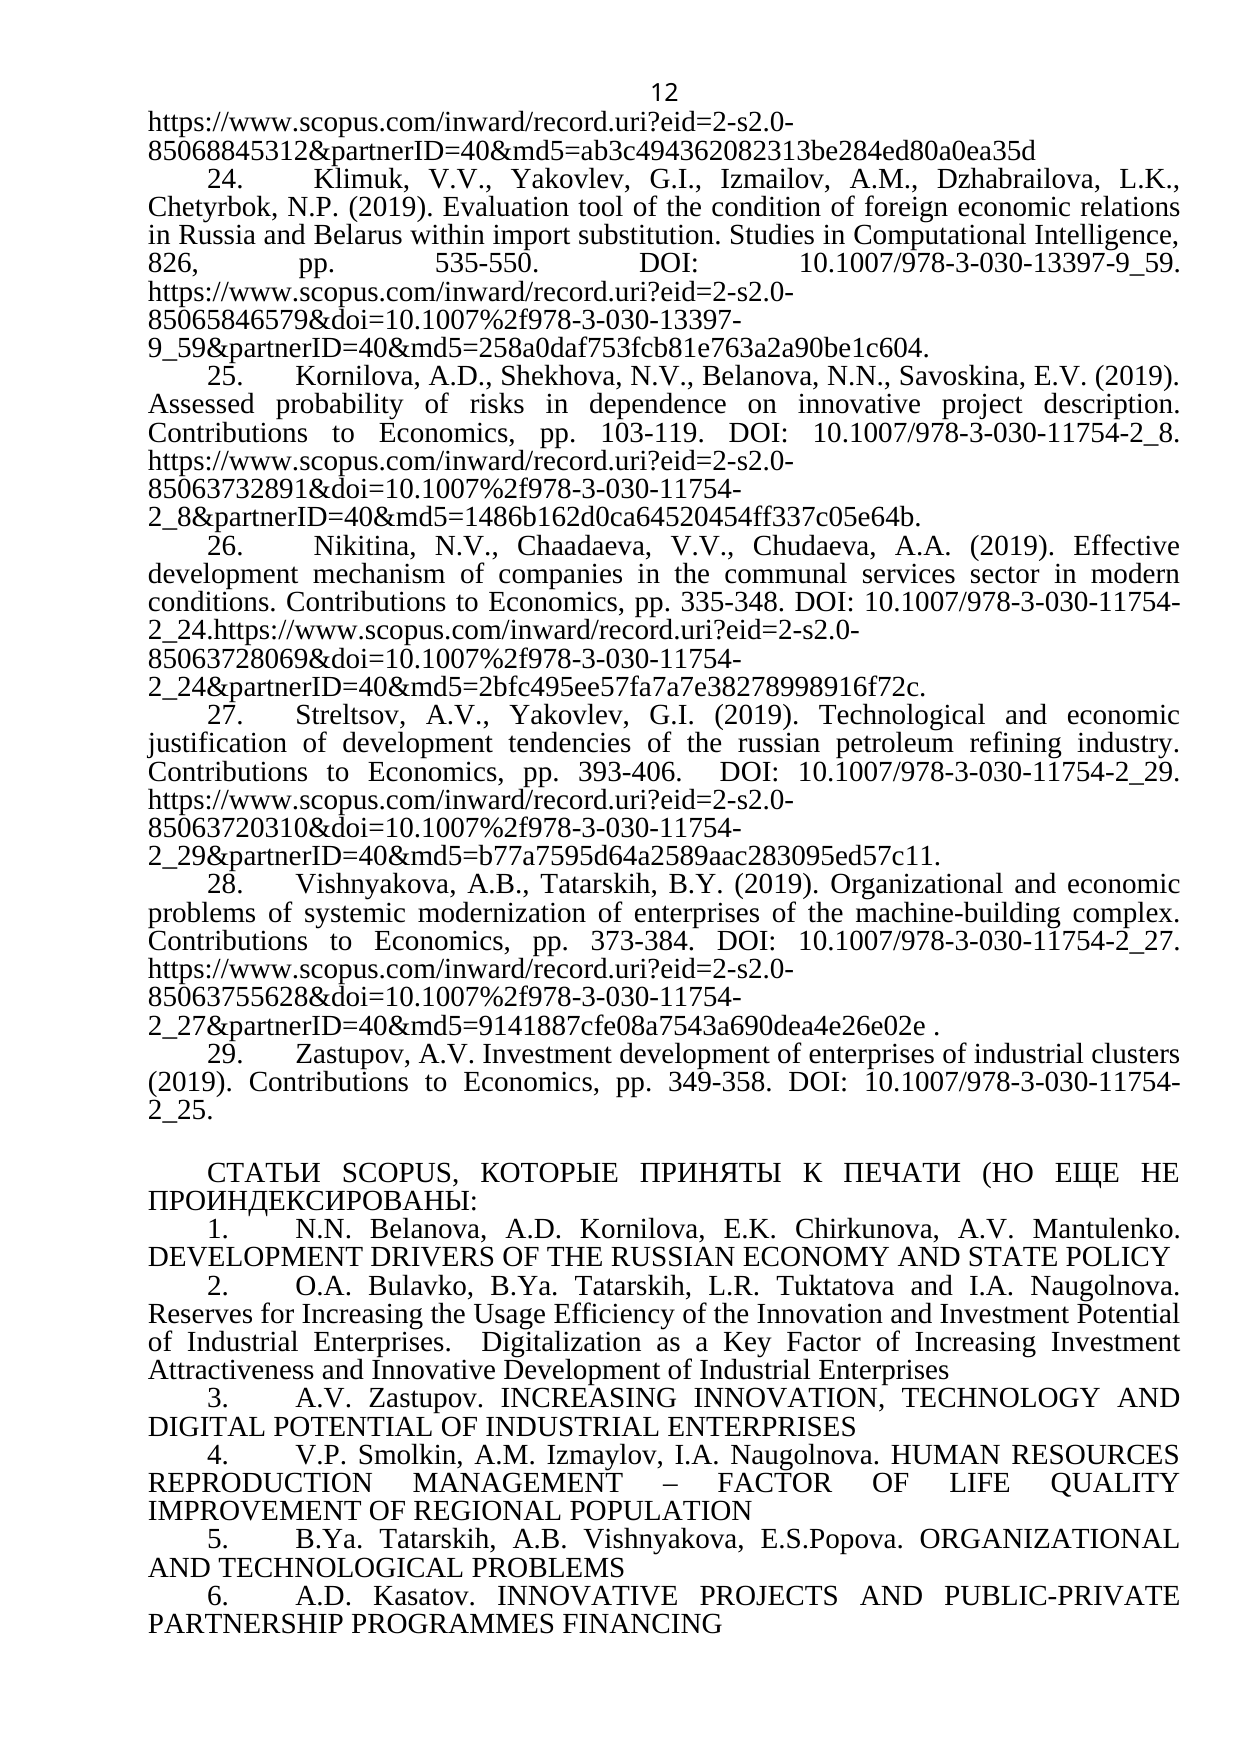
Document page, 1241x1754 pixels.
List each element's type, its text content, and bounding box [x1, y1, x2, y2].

text 25. Kornilova, A.D., Shekhova, N.V., Belanova, N.N., Savoskina, E.V. (2019). Assessed probability of risks in dependence on innovative project description. Contributions to Economics, pp. 103-119. DOI: 10.1007/978-3-030-11754-2_8. https://www.scopus.com/inward/record.uri?eid=2-s2.0-85063732891&doi=10.1007%2f978-3-030-11754-2_8&partnerID=40&md5=1486b162d0ca64520454ff337c05e64b. [148, 363, 1181, 533]
text 28. Vishnyakova, A.B., Tatarskih, B.Y. (2019). Organizational and economic problems of systemic modernization of enterprises of the machine-building complex. Contributions to Economics, pp. 373-384. DOI: 10.1007/978-3-030-11754-2_27. https://www.scopus.com/inward/record.uri?eid=2-s2.0-85063755628&doi=10.1007%2f978-3-030-11754-2_27&partnerID=40&md5=9141887cfe08a7543a690dea4e26e02e . [148, 871, 1181, 1041]
text 2. O.A. Bulavko, B.Ya. Tatarskih, L.R. Tuktatova and I.A. Naugolnova. Reserves for Increasing the Usage Efficiency of the Innovation and Investment Potential of Industrial Enterprises. Digitalization as a Key Factor of Increasing Investment Attractiveness and Innovative Development of Industrial Enterprises [148, 1272, 1181, 1385]
text 27. Streltsov, A.V., Yakovlev, G.I. (2019). Technological and economic justification of development tendencies of the russian petroleum refining industry. Contributions to Economics, pp. 393-406. DOI: 10.1007/978-3-030-11754-2_29. https://www.scopus.com/inward/record.uri?eid=2-s2.0-85063720310&doi=10.1007%2f978-3-030-11754-2_29&partnerID=40&md5=b77a7595d64a2589aac283095ed57c11. [148, 702, 1181, 871]
text 5. B.Ya. Tatarskih, A.B. Vishnyakova, E.S.Popova. ORGANIZATIONAL AND TECHNOLOGICAL PROBLEMS [148, 1526, 1181, 1583]
text 29. Zastupov, A.V. Investment development of enterprises of industrial clusters (2019). Contributions to Economics, pp. 349-358. DOI: 10.1007/978-3-030-11754-2_25. [148, 1041, 1181, 1125]
text 4. V.P. Smolkin, A.M. Izmaylov, I.A. Naugolnova. HUMAN RESOURCES REPRODUCTION MANAGEMENT – FACTOR OF LIFE QUALITY IMPROVEMENT OF REGIONAL POPULATION [148, 1442, 1181, 1526]
text 26. Nikitina, N.V., Chaadaeva, V.V., Chudaeva, A.A. (2019). Effective development mechanism of companies in the communal services sector in modern conditions. Contributions to Economics, pp. 335-348. DOI: 10.1007/978-3-030-11754-2_24.https://www.scopus.com/inward/record.uri?eid=2-s2.0-85063728069&doi=10.1007%2f978-3-030-11754-2_24&partnerID=40&md5=2bfc495ee57fa7a7e38278998916f72c. [148, 533, 1181, 702]
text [148, 109, 1181, 166]
text 1. N.N. Belanova, A.D. Kornilova, E.K. Chirkunova, A.V. Mantulenko. DEVELOPMENT DRIVERS OF THE RUSSIAN ECONOMY AND STATE POLICY [148, 1216, 1181, 1272]
text 3. A.V. Zastupov. INCREASING INNOVATION, TECHNOLOGY AND DIGITAL POTENTIAL OF INDUSTRIAL ENTERPRISES [148, 1385, 1181, 1442]
text 24. Klimuk, V.V., Yakovlev, G.I., Izmailov, A.M., Dzhabrailova, L.K., Chetyrbok, N.P. (2019). Evaluation tool of the condition of foreign economic relations in Russia and Belarus within import substitution. Studies in Computational Intelligence, 826, pp. 535-550. DOI: 10.1007/978-3-030-13397-9_59. https://www.scopus.com/inward/record.uri?eid=2-s2.0-85065846579&doi=10.1007%2f978-3-030-13397-9_59&partnerID=40&md5=258a0daf753fcb81e763a2a90be1c604. [148, 166, 1181, 363]
text СТАТЬИ SCOPUS, КОТОРЫЕ ПРИНЯТЫ К ПЕЧАТИ (НО ЕЩЕ НЕ ПРОИНДЕКСИРОВАНЫ: [148, 1159, 1181, 1216]
text 6. A.D. Kasatov. INNOVATIVE PROJECTS AND PUBLIC-PRIVATE PARTNERSHIP PROGRAMMES FINANCING [148, 1583, 1181, 1639]
